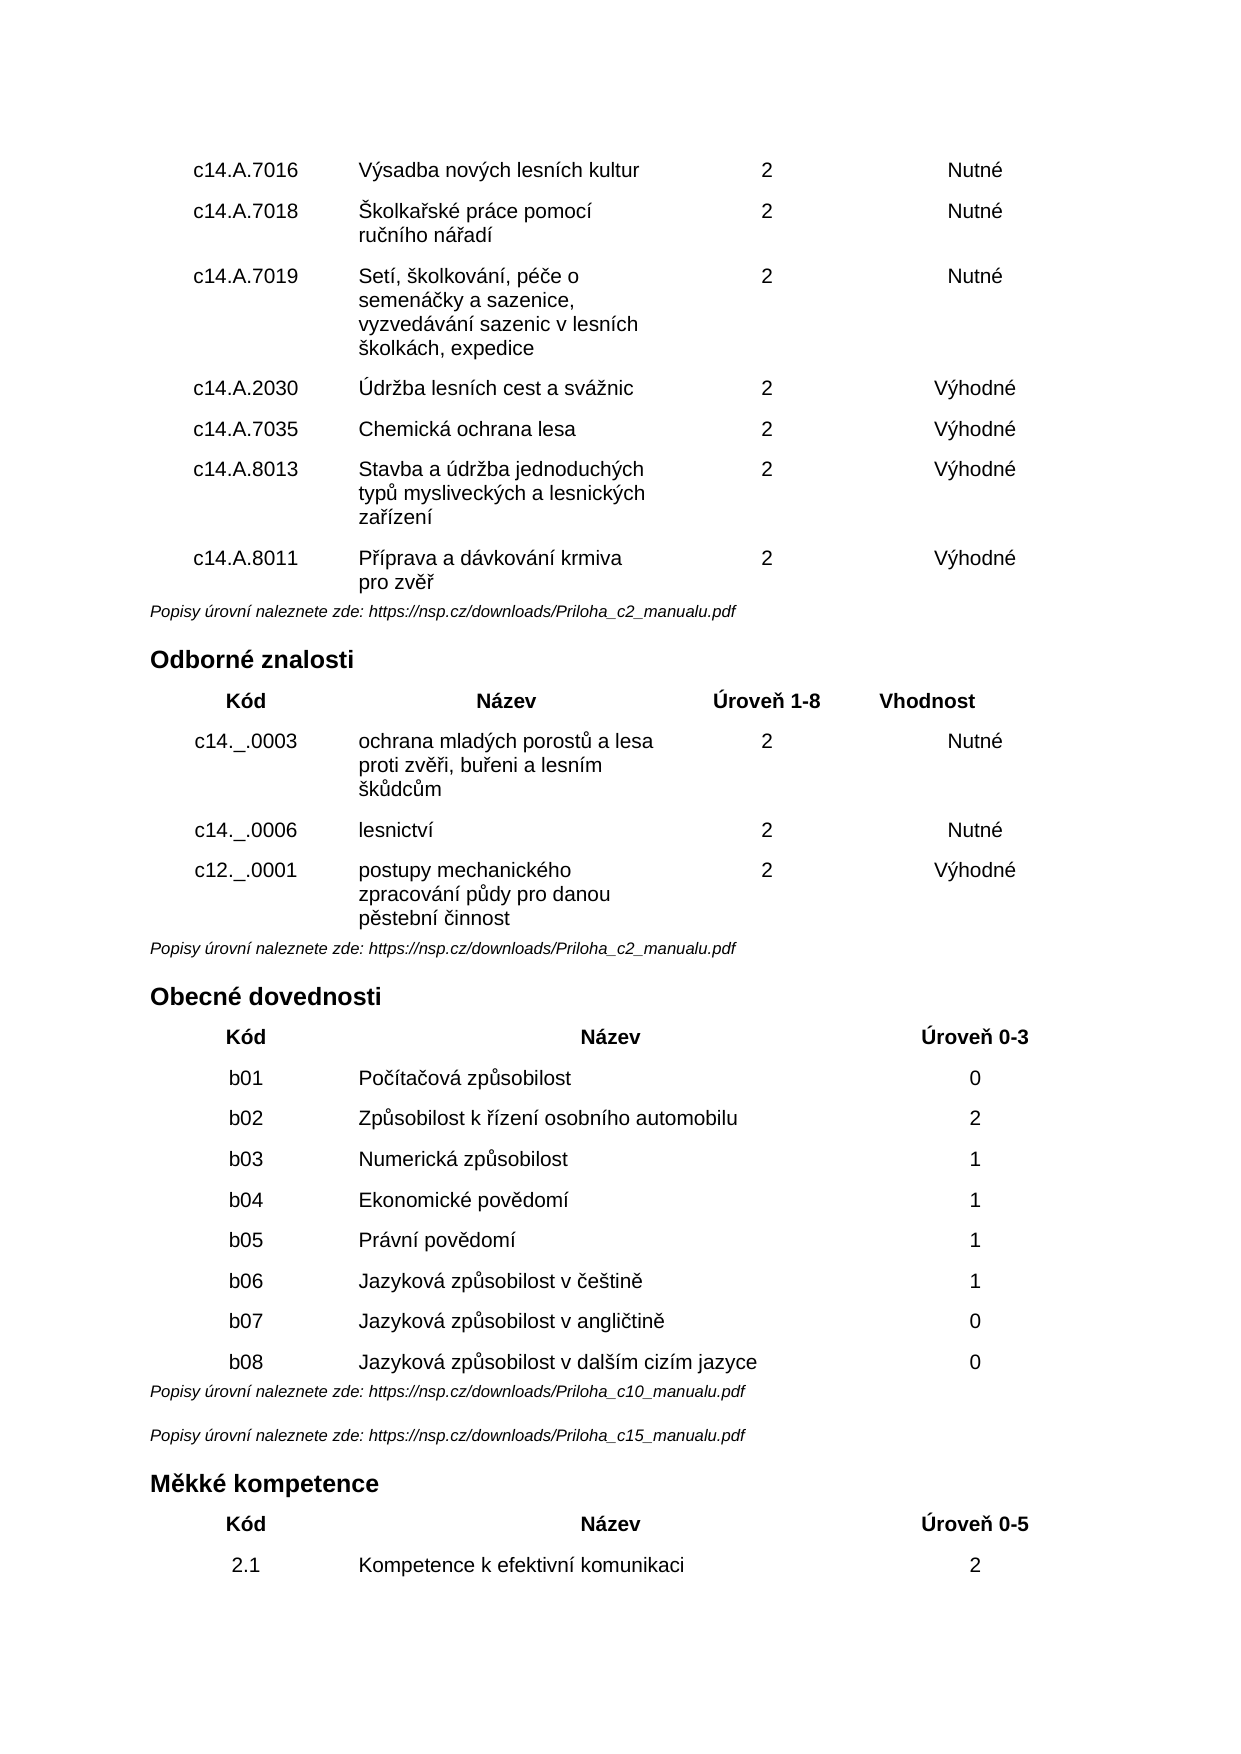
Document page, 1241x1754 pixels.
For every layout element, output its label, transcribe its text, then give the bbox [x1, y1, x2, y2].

table_cell 1 [871, 1139, 1079, 1179]
table_cell Chemická ochrana lesa [350, 408, 662, 449]
text Popisy úrovní naleznete zde: https://nsp.cz/downloads/Priloha_c10_manualu.pdf [150, 1382, 1090, 1401]
table_cell 2 [663, 191, 871, 255]
table_header Název [350, 680, 662, 721]
table_cell 2 [663, 809, 871, 850]
table_cell ochrana mladých porostů a lesa proti zvěři, buřeni a lesním škůdcům [350, 721, 662, 809]
table_cell c14.A.8013 [142, 449, 350, 537]
table_cell b08 [142, 1342, 350, 1382]
table_cell Kompetence k efektivní komunikaci [350, 1544, 871, 1585]
table_header Kód [142, 1017, 350, 1057]
text Popisy úrovní naleznete zde: https://nsp.cz/downloads/Priloha_c2_manualu.pdf [150, 602, 1090, 621]
table_header Úroveň 0-3 [871, 1017, 1079, 1057]
table_cell b01 [142, 1057, 350, 1098]
subtitle Odborné znalosti [150, 645, 1090, 674]
table_cell c12._.0001 [142, 850, 350, 938]
table_cell 2 [663, 449, 871, 537]
table_cell 1 [871, 1220, 1079, 1260]
table_cell Jazyková způsobilost v angličtině [350, 1301, 871, 1342]
table_cell Výhodné [871, 408, 1079, 449]
table_cell c14._.0006 [142, 809, 350, 850]
table_cell 2 [663, 538, 871, 602]
subtitle Obecné dovednosti [150, 982, 1090, 1010]
table_cell 0 [871, 1342, 1079, 1382]
table_cell 2 [663, 408, 871, 449]
table_cell Nutné [871, 150, 1079, 191]
table_cell b06 [142, 1260, 350, 1301]
table_cell Jazyková způsobilost v dalším cizím jazyce [350, 1342, 871, 1382]
table_cell Výhodné [871, 368, 1079, 408]
table_cell Výhodné [871, 538, 1079, 602]
table_cell c14.A.7018 [142, 191, 350, 255]
table_cell Nutné [871, 255, 1079, 368]
table_cell b03 [142, 1139, 350, 1179]
table_cell Stavba a údržba jednoduchých typů mysliveckých a lesnických zařízení [350, 449, 662, 537]
table_cell 2 [871, 1098, 1079, 1138]
table_header Úroveň 0-5 [871, 1504, 1079, 1544]
table_cell 2 [663, 255, 871, 368]
table_cell Právní povědomí [350, 1220, 871, 1260]
table_cell Ekonomické povědomí [350, 1179, 871, 1220]
table_cell Numerická způsobilost [350, 1139, 871, 1179]
table_cell 2.1 [142, 1544, 350, 1585]
table_cell 2 [871, 1544, 1079, 1585]
table_header Kód [142, 680, 350, 721]
text Popisy úrovní naleznete zde: https://nsp.cz/downloads/Priloha_c15_manualu.pdf [150, 1425, 1090, 1444]
table_cell Příprava a dávkování krmiva pro zvěř [350, 538, 662, 602]
table_cell Jazyková způsobilost v češtině [350, 1260, 871, 1301]
text Popisy úrovní naleznete zde: https://nsp.cz/downloads/Priloha_c2_manualu.pdf [150, 938, 1090, 958]
table_cell c14.A.7035 [142, 408, 350, 449]
table_cell 1 [871, 1179, 1079, 1220]
table_cell Nutné [871, 191, 1079, 255]
table_cell Údržba lesních cest a svážnic [350, 368, 662, 408]
table_cell 2 [663, 850, 871, 938]
table_cell 0 [871, 1057, 1079, 1098]
table_cell c14.A.7016 [142, 150, 350, 191]
table_cell 2 [663, 368, 871, 408]
subtitle Měkké kompetence [150, 1468, 1090, 1497]
table_cell b02 [142, 1098, 350, 1138]
table_cell lesnictví [350, 809, 662, 850]
table_cell Nutné [871, 721, 1079, 809]
table_cell Způsobilost k řízení osobního automobilu [350, 1098, 871, 1138]
table_cell c14.A.8011 [142, 538, 350, 602]
table_cell Výsadba nových lesních kultur [350, 150, 662, 191]
table_cell Výhodné [871, 850, 1079, 938]
table_cell 1 [871, 1260, 1079, 1301]
table_cell Nutné [871, 809, 1079, 850]
table_cell Školkařské práce pomocí ručního nářadí [350, 191, 662, 255]
table_cell b04 [142, 1179, 350, 1220]
table_cell c14.A.2030 [142, 368, 350, 408]
table_cell postupy mechanického zpracování půdy pro danou pěstební činnost [350, 850, 662, 938]
table_cell Počítačová způsobilost [350, 1057, 871, 1098]
table_cell b05 [142, 1220, 350, 1260]
table_cell 0 [871, 1301, 1079, 1342]
table_cell 2 [663, 150, 871, 191]
table_header Název [350, 1017, 871, 1057]
table_header Kód [142, 1504, 350, 1544]
table_cell 2 [663, 721, 871, 809]
table_cell Setí, školkování, péče o semenáčky a sazenice, vyzvedávání sazenic v lesních školkách, expedice [350, 255, 662, 368]
table_cell c14._.0003 [142, 721, 350, 809]
table_header Vhodnost [871, 680, 1079, 721]
table_cell c14.A.7019 [142, 255, 350, 368]
table_cell b07 [142, 1301, 350, 1342]
table_header Název [350, 1504, 871, 1544]
table_cell Výhodné [871, 449, 1079, 537]
table_header Úroveň 1-8 [663, 680, 871, 721]
